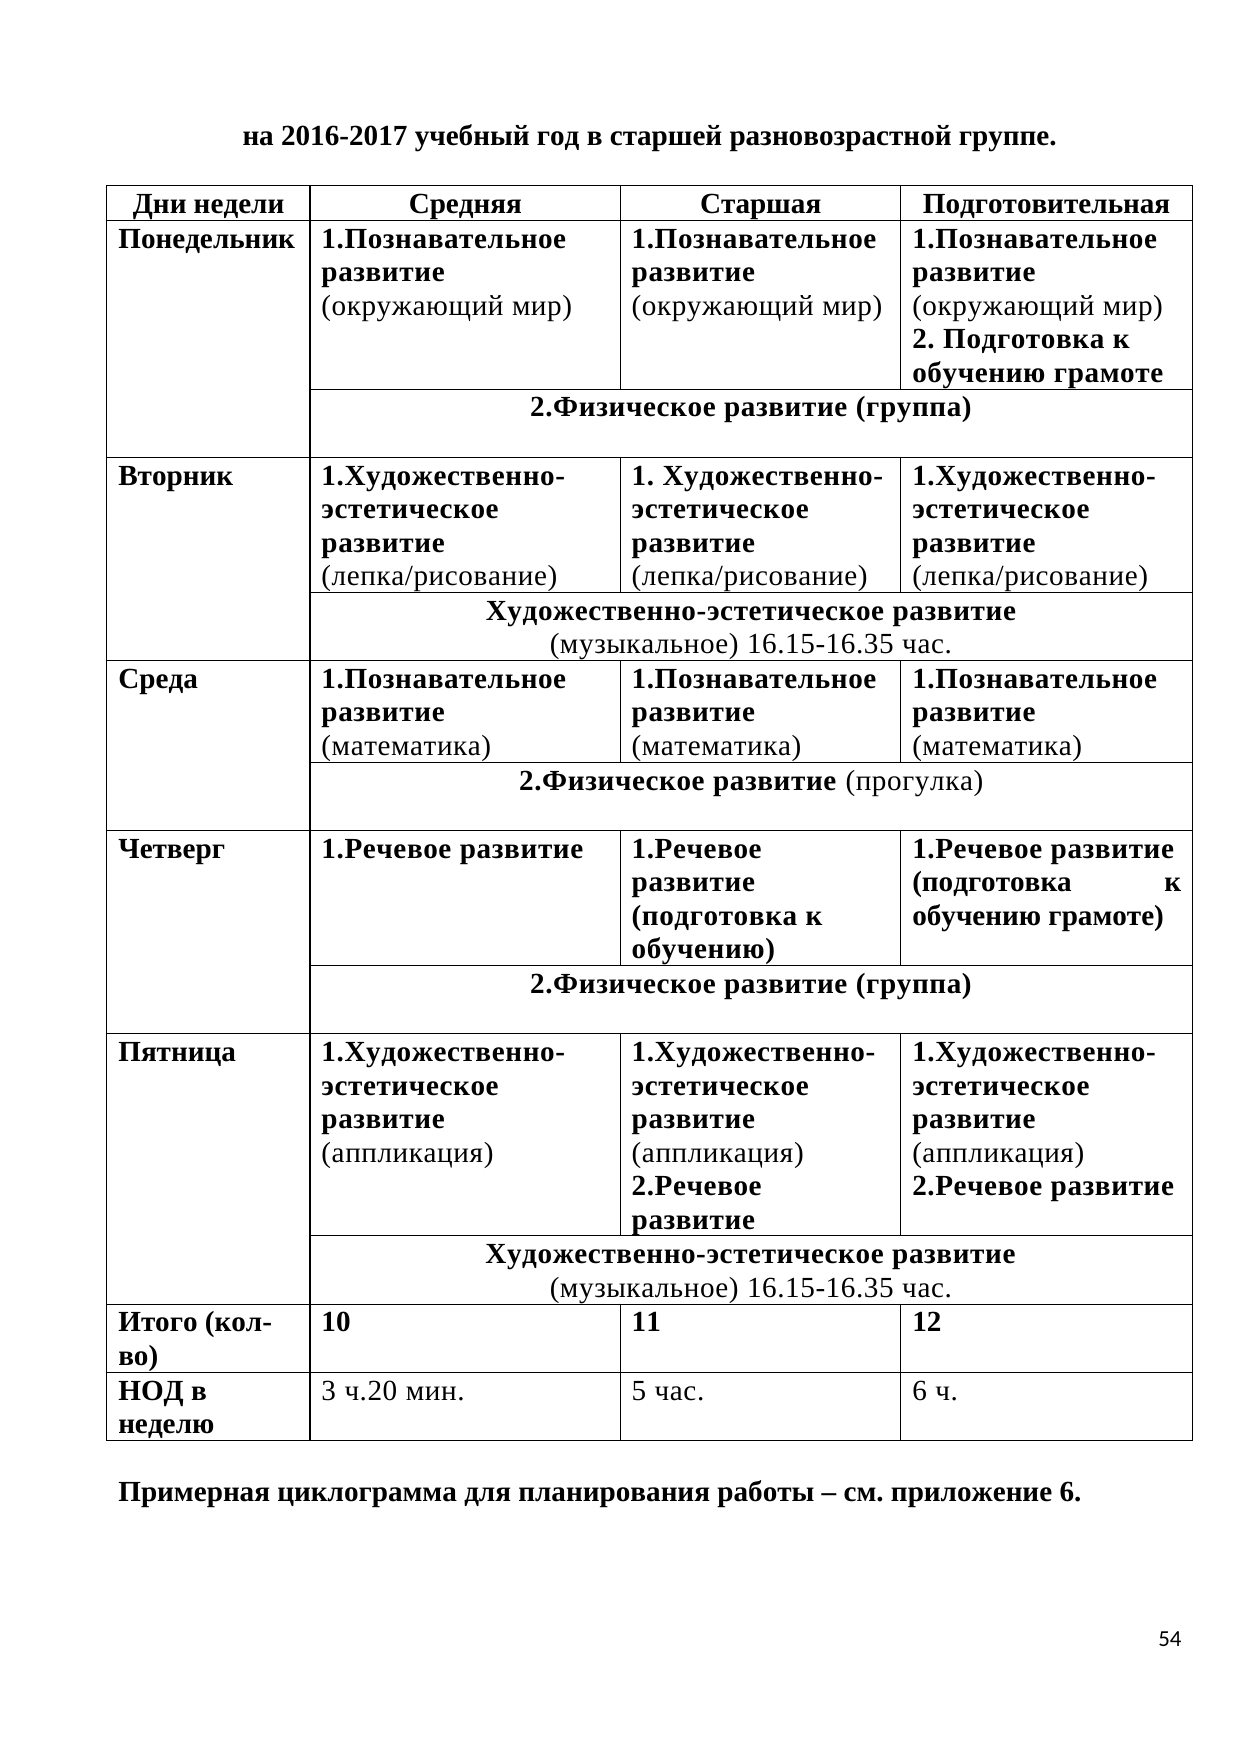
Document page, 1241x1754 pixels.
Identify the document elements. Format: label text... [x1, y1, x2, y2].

table_cell 1.Познавательное развитие (математика) [901, 661, 1192, 762]
table_cell 1.Речевое развитие (подготовка к обучению грамоте) [901, 831, 1192, 965]
table_cell 2.Физическое развитие (группа) [311, 390, 1192, 457]
table_header Средняя [311, 186, 620, 220]
table_cell 11 [621, 1305, 900, 1372]
table_cell Вторник [107, 458, 309, 660]
table_cell Понедельник [107, 221, 309, 457]
table_cell 1.Художественно-эстетическое развитие (лепка/рисование) [311, 458, 620, 592]
table_cell НОД в неделю [107, 1373, 309, 1440]
table_cell 1.Познавательное развитие (окружающий мир) [311, 221, 620, 388]
table_cell 1.Художественно-эстетическое развитие (аппликация) [311, 1034, 620, 1235]
table_header Старшая [621, 186, 900, 220]
table_cell 2.Физическое развитие (группа) [311, 966, 1192, 1033]
table_cell 1.Познавательное развитие (окружающий мир) [621, 221, 900, 388]
table_cell 12 [901, 1305, 1192, 1372]
table_cell 6 ч. [901, 1373, 1192, 1440]
table_cell 1. Художественно-эстетическое развитие (лепка/рисование) [621, 458, 900, 592]
table_cell 1.Художественно-эстетическое развитие (лепка/рисование) [901, 458, 1192, 592]
table_cell 2.Физическое развитие (прогулка) [311, 763, 1192, 830]
table_cell 10 [311, 1305, 620, 1372]
table_cell Четверг [107, 831, 309, 1033]
table_cell 5 час. [621, 1373, 900, 1440]
text на 2016-2017 учебный год в старшей разновозрастной группе. [118, 118, 1181, 152]
table_cell 1.Речевое развитие [311, 831, 620, 965]
text Примерная циклограмма для планирования работы – см. приложение 6. [118, 1474, 1240, 1508]
table_cell Пятница [107, 1034, 309, 1303]
table_cell 1.Познавательное развитие (математика) [621, 661, 900, 762]
table_header Дни недели [107, 186, 309, 220]
table_cell Художественно-эстетическое развитие (музыкальное) 16.15-16.35 час. [311, 1236, 1192, 1303]
table_cell Художественно-эстетическое развитие (музыкальное) 16.15-16.35 час. [311, 593, 1192, 660]
table_cell 1.Познавательное развитие (окружающий мир) 2. Подготовка к обучению грамоте [901, 221, 1192, 388]
table_cell 1.Речевое развитие (подготовка к обучению) [621, 831, 900, 965]
table_cell 1.Художественно-эстетическое развитие (аппликация) 2.Речевое развитие [901, 1034, 1192, 1235]
table_cell 1.Художественно-эстетическое развитие (аппликация) 2.Речевое развитие [621, 1034, 900, 1235]
table_cell Итого (кол-во) [107, 1305, 309, 1372]
table_cell Среда [107, 661, 309, 830]
table_cell 1.Познавательное развитие (математика) [311, 661, 620, 762]
table_cell 3 ч.20 мин. [311, 1373, 620, 1440]
table_header Подготовительная [901, 186, 1192, 220]
